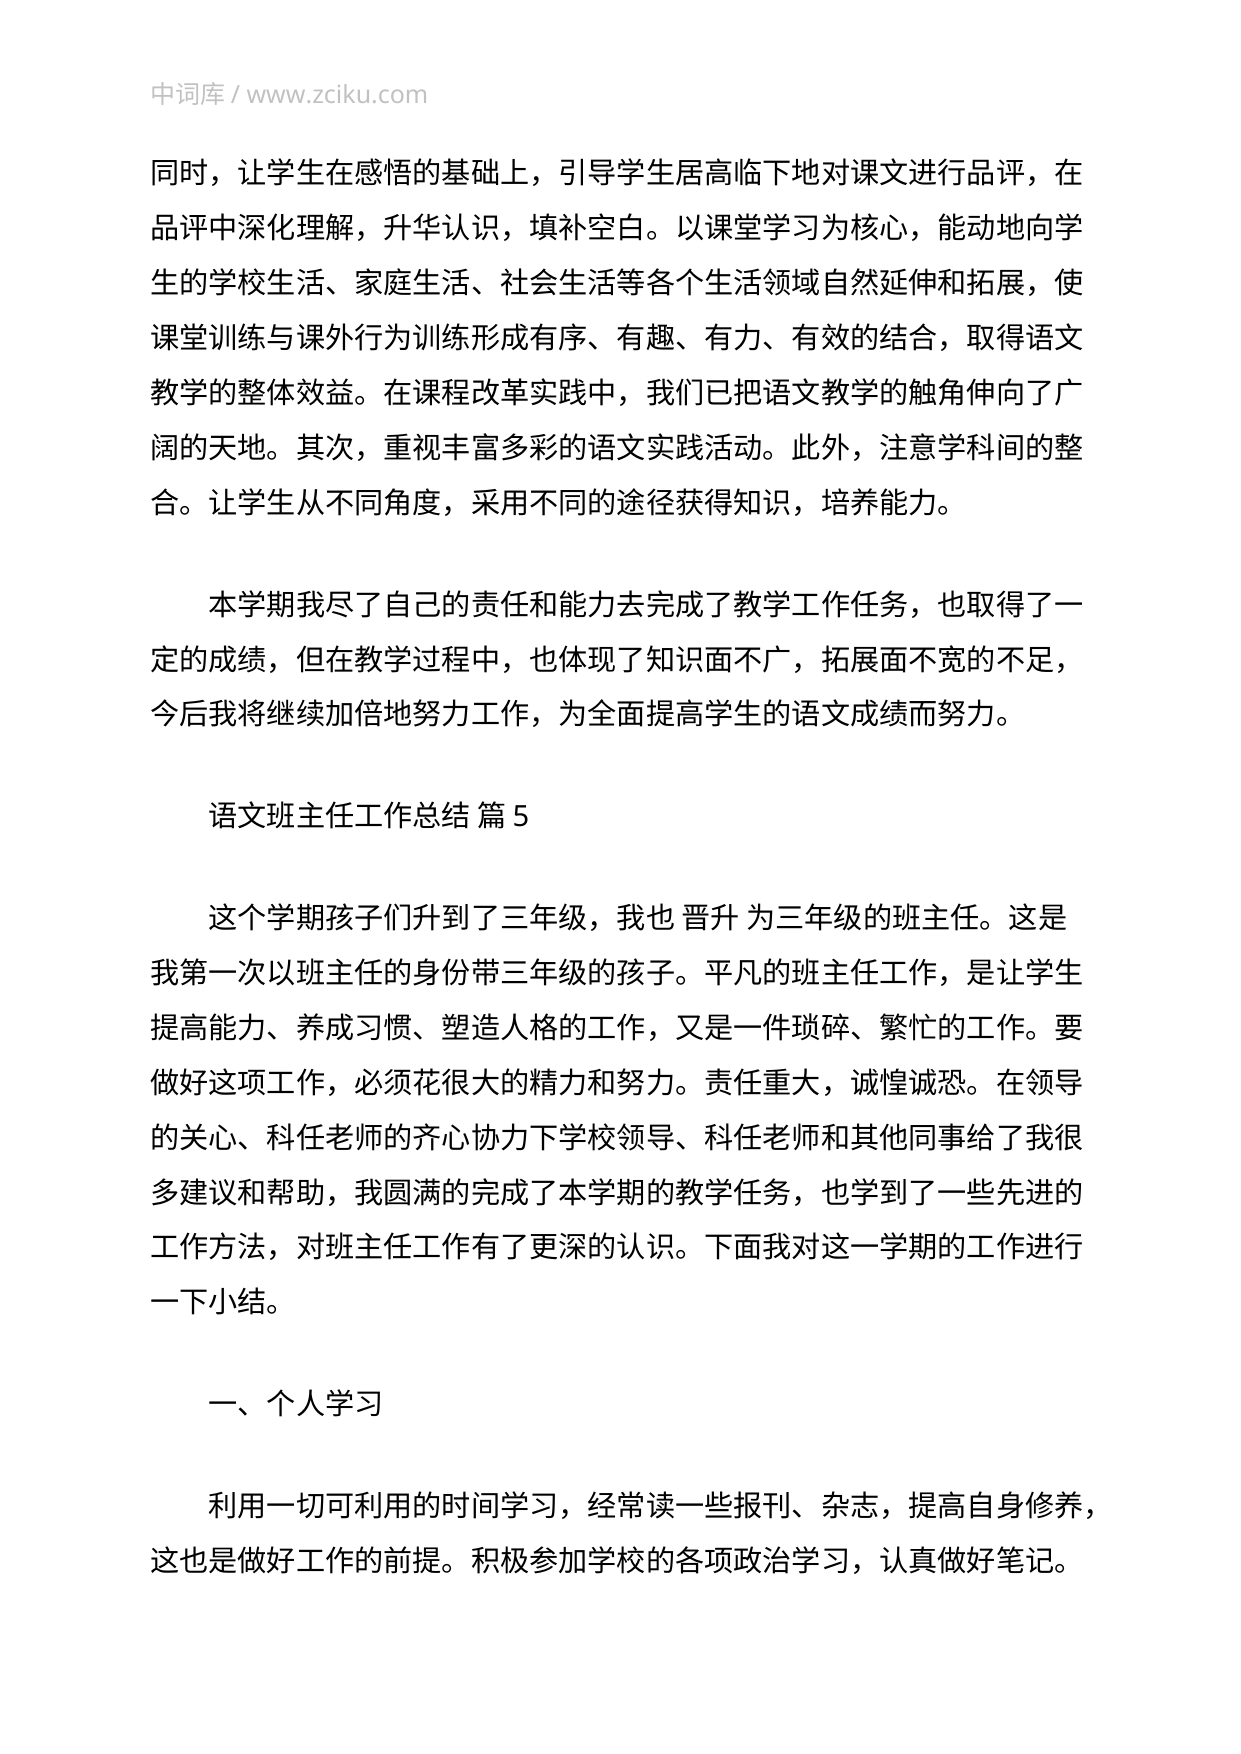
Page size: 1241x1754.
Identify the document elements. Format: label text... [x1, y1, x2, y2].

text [150, 1482, 1090, 1580]
text 本学期我尽了自己的责任和能力去完成了教学工作任务，也取得了一定的成绩，但在教学过程中，也体现了知识面不广，拓展面不宽的不足，今后我将继续加倍地努力工作，为全面提高学生的语文成绩而努力。 [150, 581, 1090, 733]
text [150, 150, 1090, 522]
text 语文班主任工作总结 篇5 [150, 793, 1090, 835]
text 一、个人学习 [150, 1381, 1090, 1423]
text 这个学期孩子们升到了三年级，我也 晋升 为三年级的班主任。这是我第一次以班主任的身份带三年级的孩子。平凡的班主任工作，是让学生提高能力、养成习惯、塑造人格的工作，又是一件琐碎、繁忙的工作。要做好这项工作，必须花很大的精力和努力。责任重大，诚惶诚恐。在领导的关心、科任老师的齐心协力下学校领导、科任老师和其他同事给了我很多建议和帮助，我圆满的完成了本学期的教学任务，也学到了一些先进的工作方法，对班主任工作有了更深的认识。下面我对这一学期的工作进行一下小结。 [150, 895, 1090, 1321]
